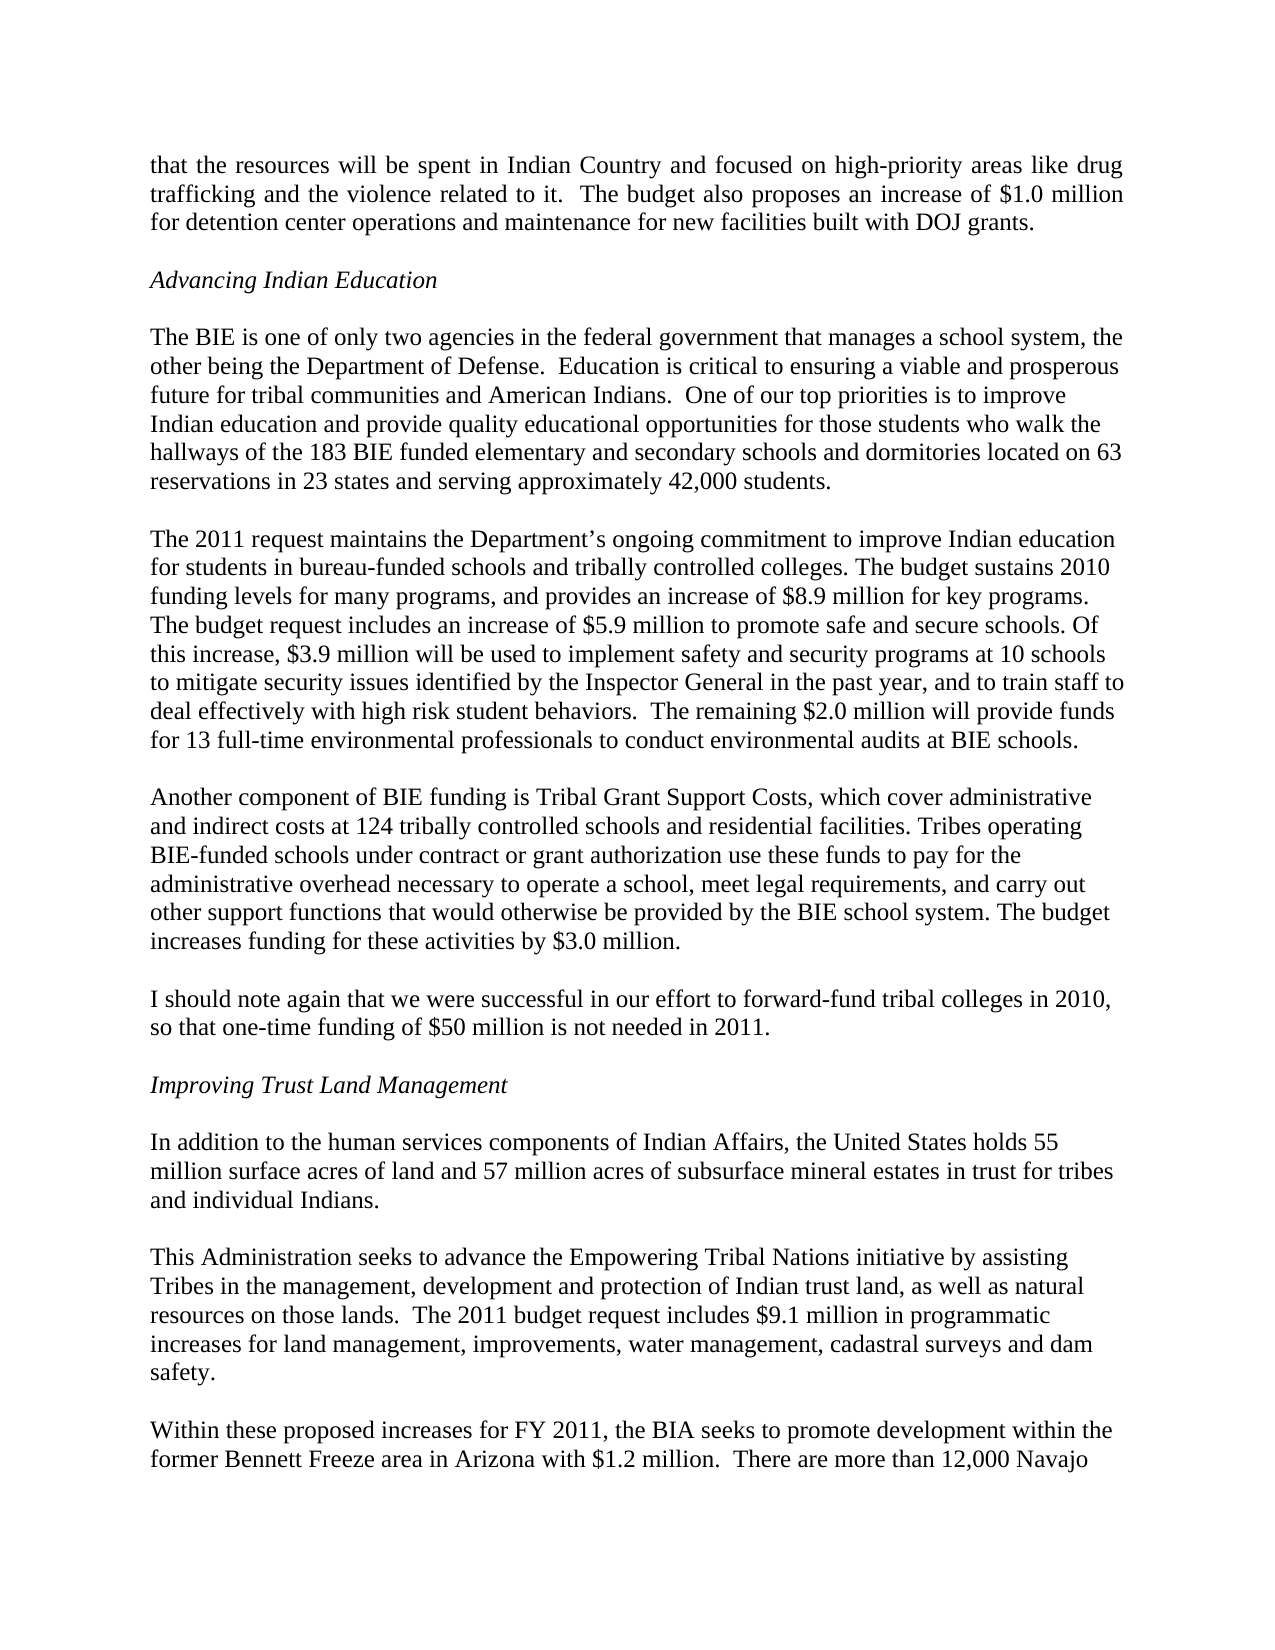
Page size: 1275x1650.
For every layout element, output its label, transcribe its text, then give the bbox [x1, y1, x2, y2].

text In addition to the human services components of Indian Affairs, the holds 55 million surface acres of land and 57 million acres of subsurface mineral estates in trust for tribes and individual Indians. [150, 1127, 1125, 1214]
text The BIE is one of only two agencies in the federal government that manages a school system, the other being the Department of Defense. Education is critical to ensuring a viable and prosperous future for tribal communities and American Indians. One of our top priorities is to improve Indian education and provide quality educational opportunities for those students who walk the hallways of the 183 BIE funded elementary and secondary schools and dormitories located on 63 reservations in 23 states and serving approximately 42,000 students. [150, 322, 1125, 495]
text I should note again that we were successful in our effort to forward-fund tribal colleges in 2010, so that one-time funding of $50 million is not needed in 2011. [150, 984, 1125, 1041]
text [150, 1415, 1125, 1472]
text The 2011 request maintains the Department’s ongoing commitment to improve Indian education for students in bureau-funded schools and tribally controlled colleges. The budget sustains 2010 funding levels for many programs, and provides an increase of $8.9 million for key programs. The budget request includes an increase of $5.9 million to promote safe and secure schools. Of this increase, $3.9 million will be used to implement safety and security programs at 10 schools to mitigate security issues identified by the Inspector General in the past year, and to train staff to deal effectively with high risk student behaviors. The remaining $2.0 million will provide funds for 13 full-time environmental professionals to conduct environmental audits at BIE schools. [150, 524, 1125, 754]
text Advancing Indian Education [150, 265, 1125, 294]
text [150, 150, 1125, 236]
text Improving Management [150, 1070, 1125, 1099]
text Another component of BIE funding is Tribal Grant Support Costs, which cover administrative and indirect costs at 124 tribally controlled schools and residential facilities. Tribes operating BIE-funded schools under contract or grant authorization use these funds to pay for the administrative overhead necessary to operate a school, meet legal requirements, and carry out other support functions that would otherwise be provided by the BIE school system. The budget increases funding for these activities by $3.0 million. [150, 782, 1125, 955]
text This Administration seeks to advance the Empowering Tribal Nations initiative by assisting Tribes in the management, development and protection of Indian trust land, as well as natural resources on those lands. The 2011 budget request includes $9.1 million in programmatic increases for land management, improvements, water management, cadastral surveys and dam safety. [150, 1242, 1125, 1386]
